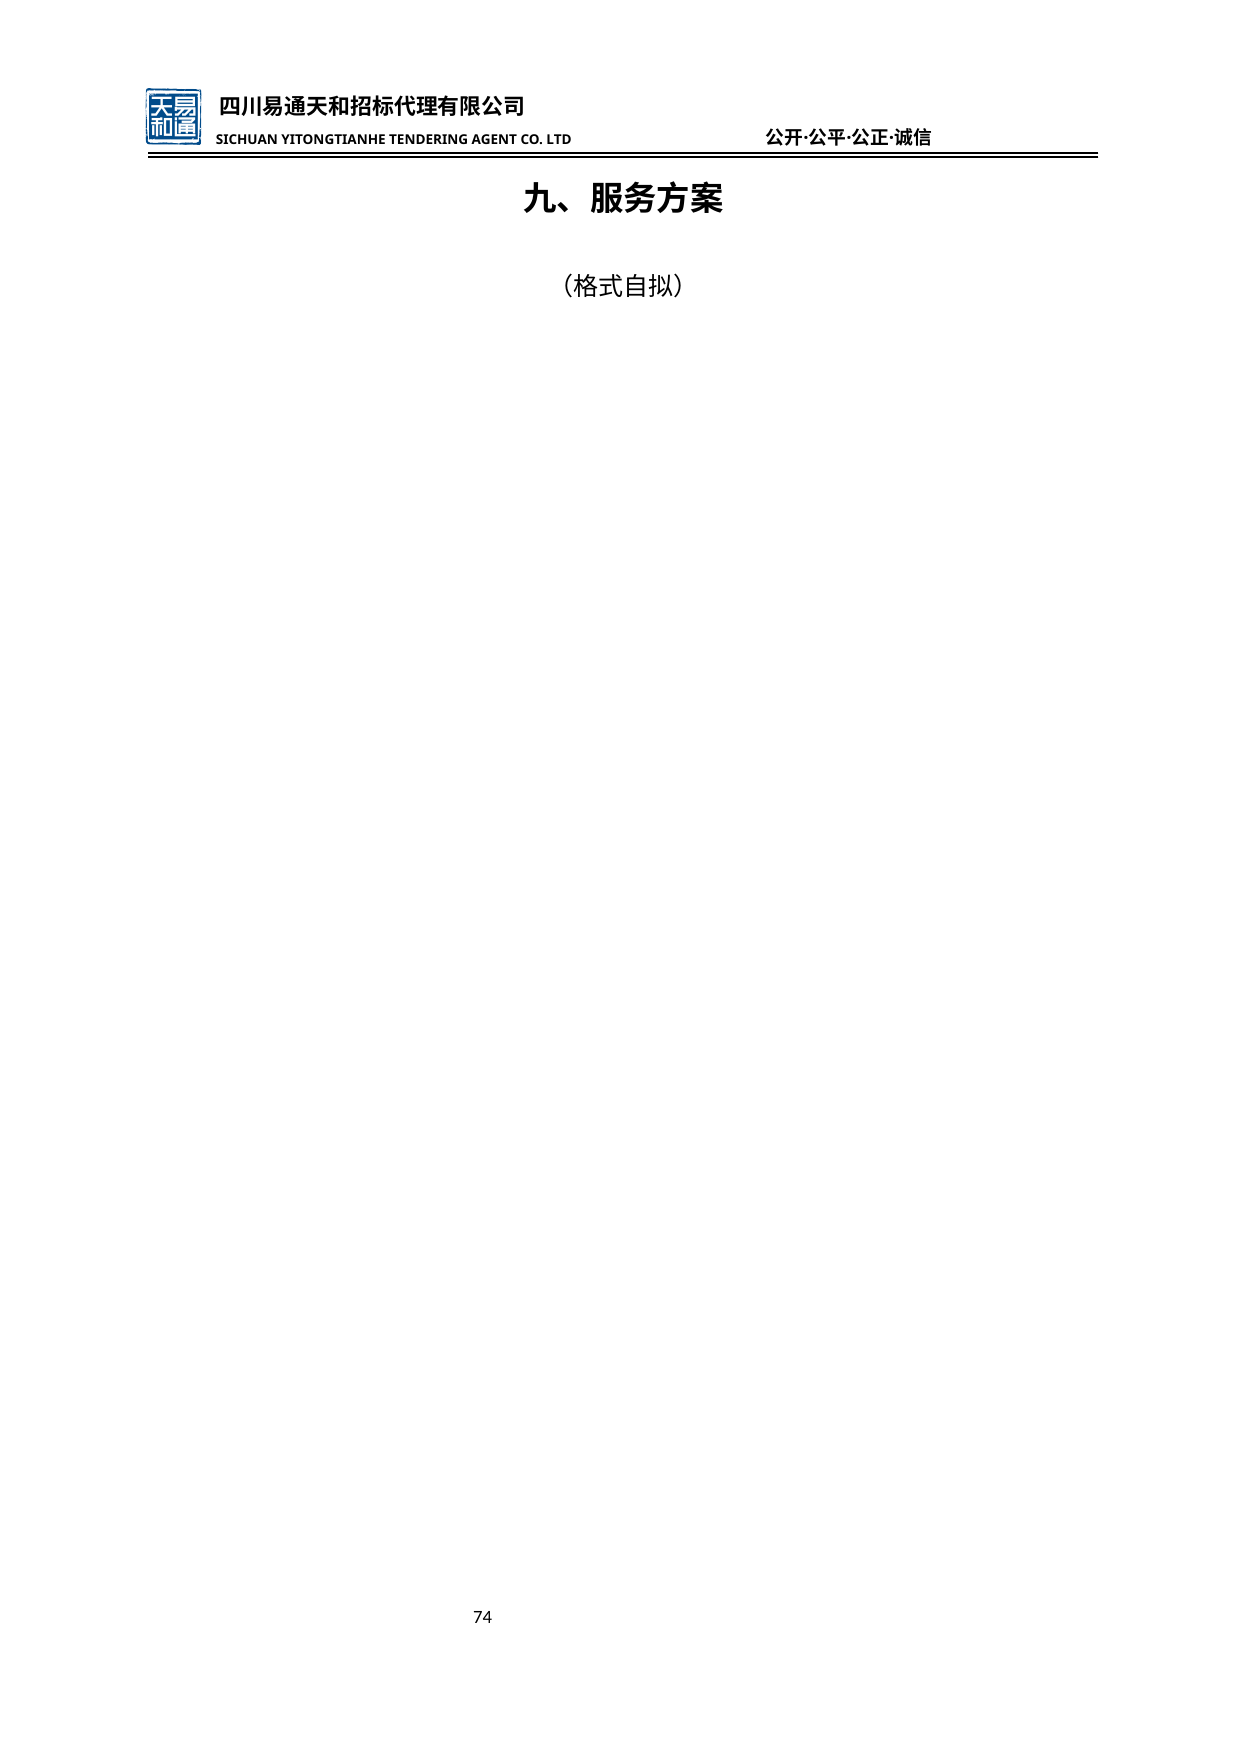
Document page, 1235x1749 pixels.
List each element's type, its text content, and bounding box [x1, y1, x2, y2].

text （格式自拟） [148, 252, 1098, 317]
picture [145, 88, 202, 145]
subtitle 九、服务方案 [148, 163, 1098, 228]
